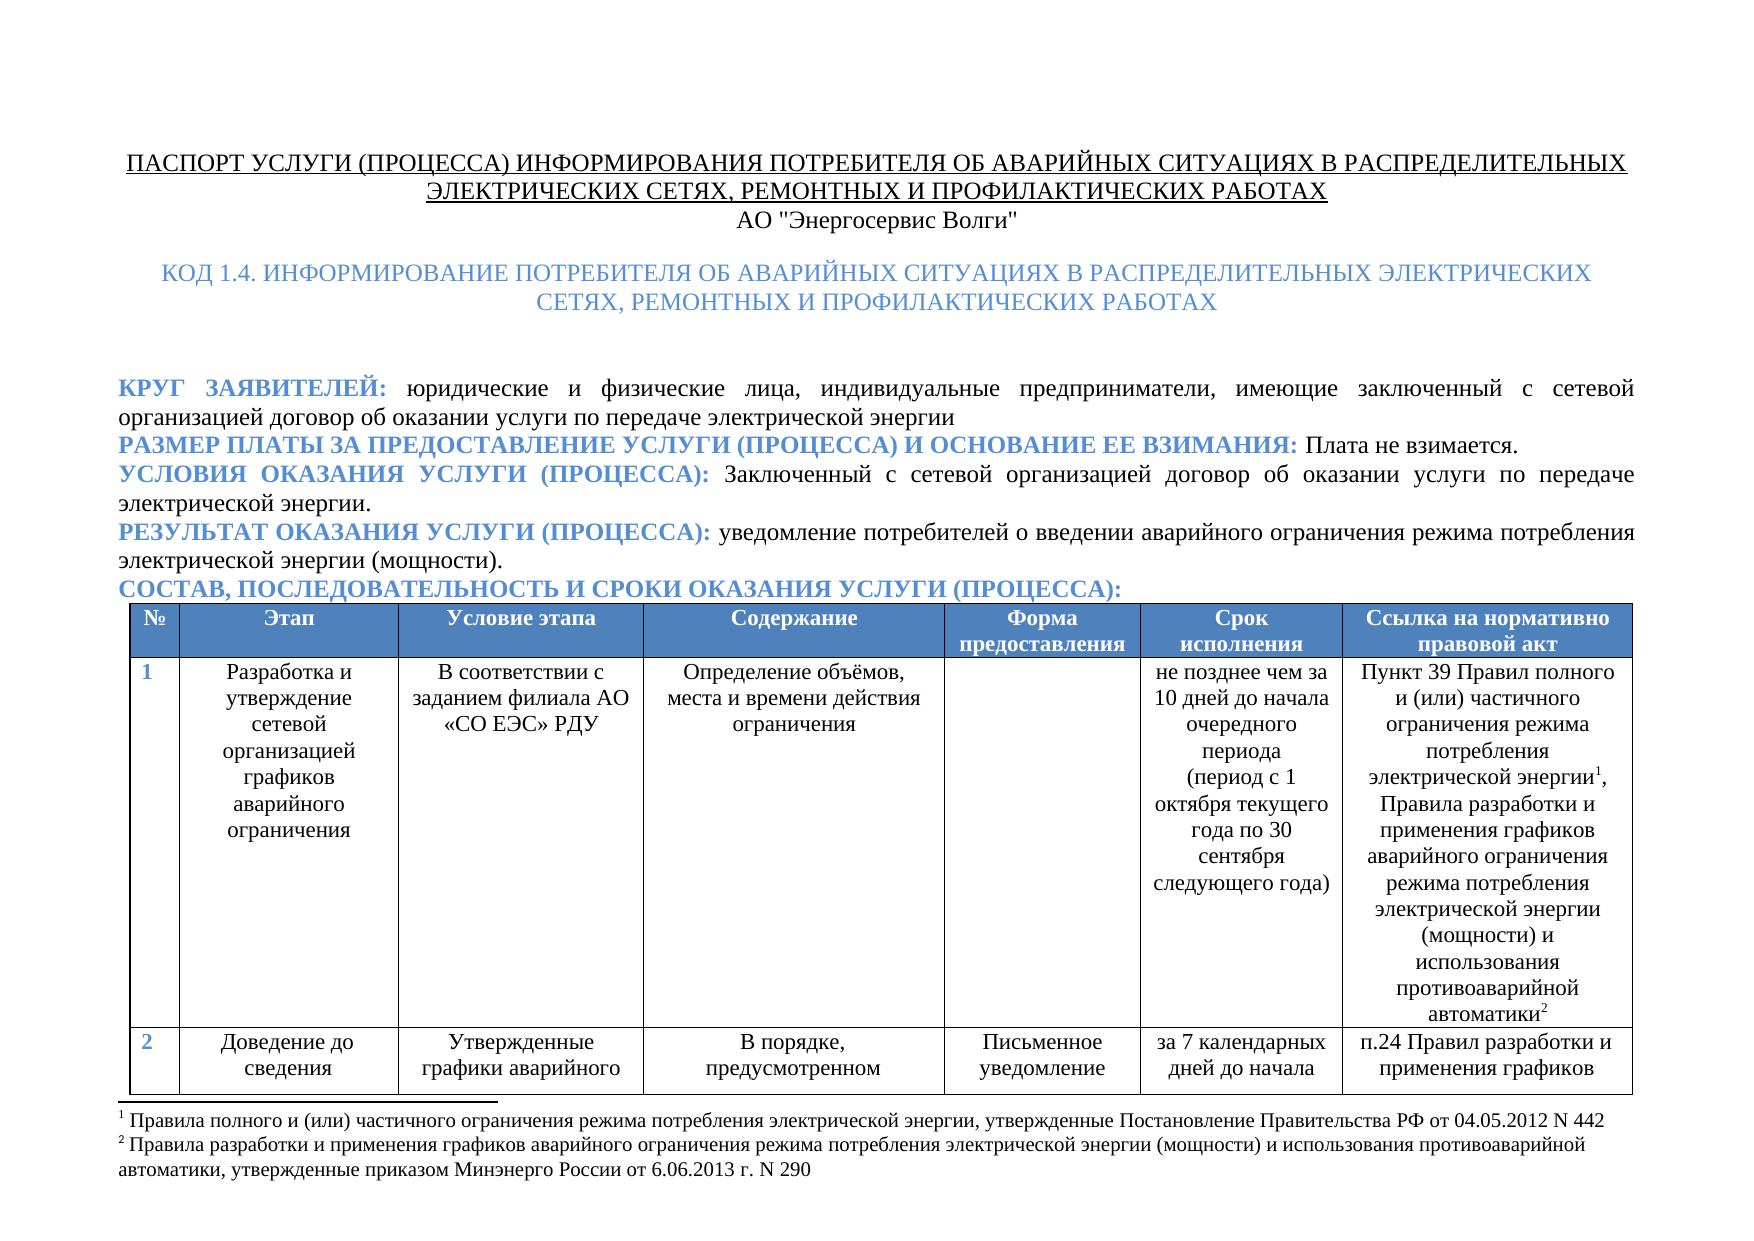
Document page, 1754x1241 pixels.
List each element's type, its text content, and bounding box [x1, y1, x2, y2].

table_header Срок исполнения [1141, 604, 1342, 657]
table_header Форма предоставления [945, 604, 1140, 657]
table_cell не позднее чем за 10 дней до начала очередного периода (период с 1 октября текущего года по 30 сентября следующего года) [1141, 658, 1342, 1027]
text СОСТАВ, ПОСЛЕДОВАТЕЛЬНОСТЬ И СРОКИ ОКАЗАНИЯ УСЛУГИ (ПРОЦЕССА): [118, 574, 1636, 603]
table_cell Разработка и утверждение сетевой организацией графиков аварийного ограничения [180, 658, 398, 1027]
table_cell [644, 1028, 944, 1094]
text КОД 1.4. ИНФОРМИРОВАНИЕ ПОТРЕБИТЕЛЯ ОБ АВАРИЙНЫХ СИТУАЦИЯХ В РАСПРЕДЕЛИТЕЛЬНЫХ ЭЛЕКТРИЧЕСКИХ СЕТЯХ, РЕМОНТНЫХ И ПРОФИЛАКТИЧЕСКИХ РАБОТАХ [118, 258, 1636, 316]
text УСЛОВИЯ ОКАЗАНИЯ УСЛУГИ (ПРОЦЕССА): Заключенный с сетевой организацией договор об оказании услуги по передаче электрической энергии. [118, 459, 1636, 517]
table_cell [180, 1028, 398, 1094]
text АО "Энергосервис Волги" [118, 205, 1636, 234]
text РЕЗУЛЬТАТ ОКАЗАНИЯ УСЛУГИ (ПРОЦЕССА): уведомление потребителей о введении аварийного ограничения режима потребления электрической энергии (мощности). [118, 517, 1636, 574]
table_cell Пункт 39 Правил полного и (или) частичного ограничения режима потребления электрической энергии, Правила разработки и применения графиков аварийного ограничения режима потребления электрической энергии (мощности) и использования противоаварийной автоматики [1343, 658, 1632, 1027]
table_cell [945, 658, 1140, 1027]
table_cell 2 [131, 1028, 179, 1094]
table_cell Определение объёмов, места и времени действия ограничения [644, 658, 944, 1027]
table_header Условие этапа [399, 604, 643, 657]
text КРУГ ЗАЯВИТЕЛЕЙ: юридические и физические лица, индивидуальные предприниматели, имеющие заключенный с сетевой организацией договор об оказании услуги по передаче электрической энергии [118, 373, 1636, 431]
table_header № [131, 604, 179, 657]
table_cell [1343, 1028, 1632, 1094]
table_header Ссылка на нормативно правовой акт [1343, 604, 1632, 657]
table_cell 1 [131, 658, 179, 1027]
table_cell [1141, 1028, 1342, 1094]
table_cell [399, 1028, 643, 1094]
table_header Содержание [644, 604, 944, 657]
table_cell Письменное уведомление [945, 1028, 1140, 1094]
table_cell В соответствии с заданием филиала АО «СО ЕЭС» РДУ [399, 658, 643, 1027]
text ПАСПОРТ УСЛУГИ (ПРОЦЕССА) ИНФОРМИРОВАНИЯ ПОТРЕБИТЕЛЯ ОБ АВАРИЙНЫХ СИТУАЦИЯХ В РАСПРЕДЕЛИТЕЛЬНЫХ ЭЛЕКТРИЧЕСКИХ СЕТЯХ, РЕМОНТНЫХ И ПРОФИЛАКТИЧЕСКИХ РАБОТАХ [118, 148, 1636, 205]
text РАЗМЕР ПЛАТЫ ЗА ПРЕДОСТАВЛЕНИЕ УСЛУГИ (ПРОЦЕССА) И ОСНОВАНИЕ ЕЕ ВЗИМАНИЯ: Плата не взимается. [118, 431, 1636, 459]
table_header Этап [180, 604, 398, 657]
